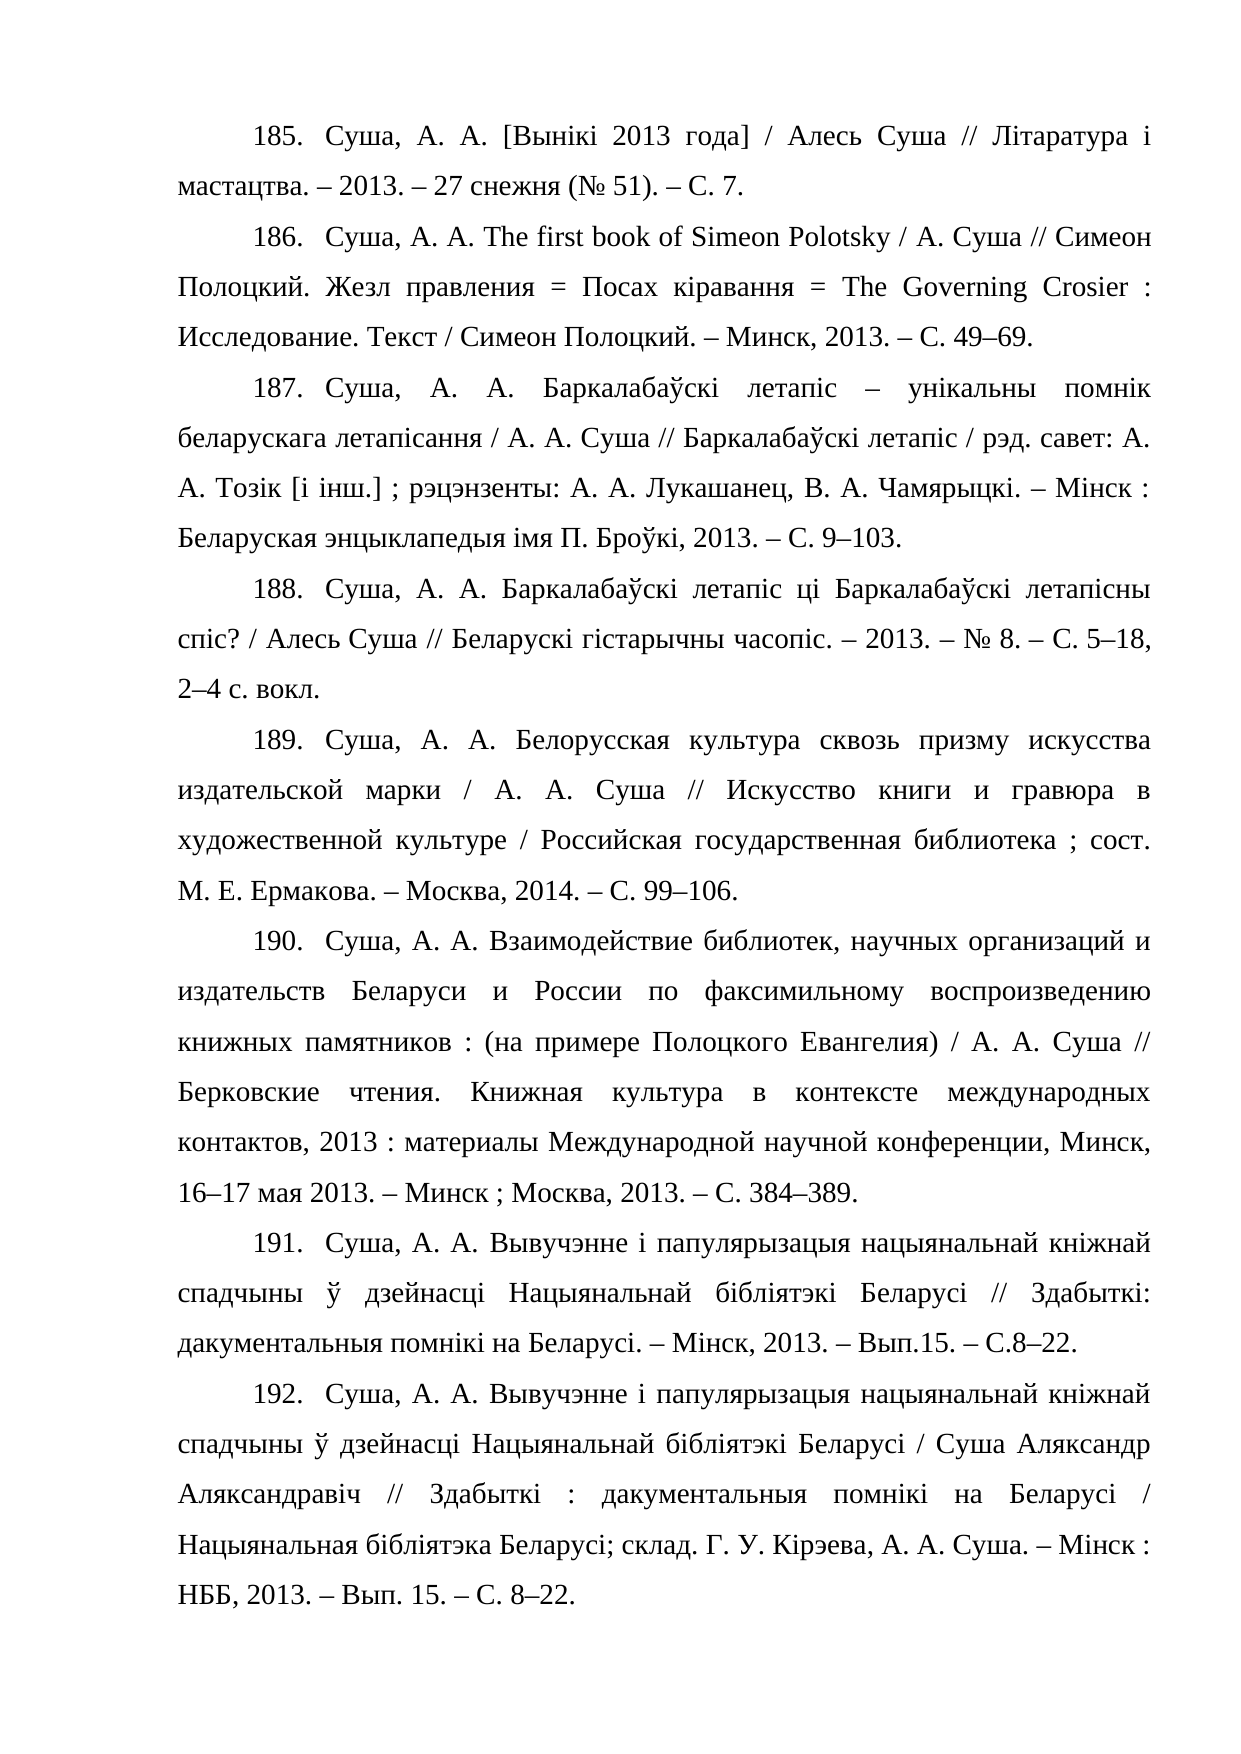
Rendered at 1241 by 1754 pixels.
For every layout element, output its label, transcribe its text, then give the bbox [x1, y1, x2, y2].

list Суша, А. А. Баркалабаўскі летапіс – унікальны помнік беларускага летапісання / А. А. Суша // Баркалабаўскі летапіс / рэд. савет: А. А. Тозік [і інш.] ; рэцэнзенты: А. А. Лукашанец, В. А. Чамярыцкі. – Мінск : Беларуская энцыклапедыя імя П. Броўкі, 2013. – С. 9–103. [177, 370, 1152, 554]
list Суша, А. А. Баркалабаўскі летапіс ці Баркалабаўскі летапісны спіс? / Алесь Суша // Беларускі гістарычны часопіс. – 2013. – № 8. – С. 5–18, 2–4 с. вокл. [177, 571, 1152, 705]
list Суша, А. А. Вывучэнне і папулярызацыя нацыянальнай кніжнай спадчыны ў дзейнасці Нацыянальнай бібліятэкі Беларусі / Суша Аляксандр Аляксандравіч // Здабыткі : дакументальныя помнікі на Беларусі / Нацыянальная бібліятэка Беларусі; склад. Г. У. Кірэева, А. А. Суша. – Мінск : НББ, 2013. – Вып. 15. – С. 8–22. [177, 1376, 1152, 1611]
list Суша, А. А. [Вынікі 2013 года] / Алесь Суша // Літаратура і мастацтва. – 2013. – 27 снежня (№ 51). – С. 7. [177, 118, 1152, 202]
list Суша, А. А. The first book of Simeon Polotsky / А. Суша // Симеон Полоцкий. Жезл правления = Посах кіравання = The Governing Crosier : Исследование. Текст / Симеон Полоцкий. – Минск, 2013. – С. 49–69. [177, 219, 1152, 353]
list Суша, А. А. Вывучэнне і папулярызацыя нацыянальнай кніжнай спадчыны ў дзейнасці Нацыянальнай бібліятэкі Беларусі // Здабыткі: дакументальныя помнікі на Беларусі. – Мінск, 2013. – Вып.15. – С.8–22. [177, 1225, 1152, 1359]
list Суша, А. А. Белорусская культура сквозь призму искусства издательской марки / А. А. Суша // Искусство книги и гравюра в художественной культуре / Российская государственная библиотека ; сост. М. Е. Ермакова. – Москва, 2014. – С. 99–106. [177, 722, 1152, 906]
list Суша, А. А. Взаимодействие библиотек, научных организаций и издательств Беларуси и России по факсимильному воспроизведению книжных памятников : (на примере Полоцкого Евангелия) / А. А. Суша // Берковские чтения. Книжная культура в контексте международных контактов, 2013 : материалы Международной научной конференции, Минск, 16–17 мая 2013. – Минск ; Москва, 2013. – С. 384–389. [177, 923, 1152, 1208]
